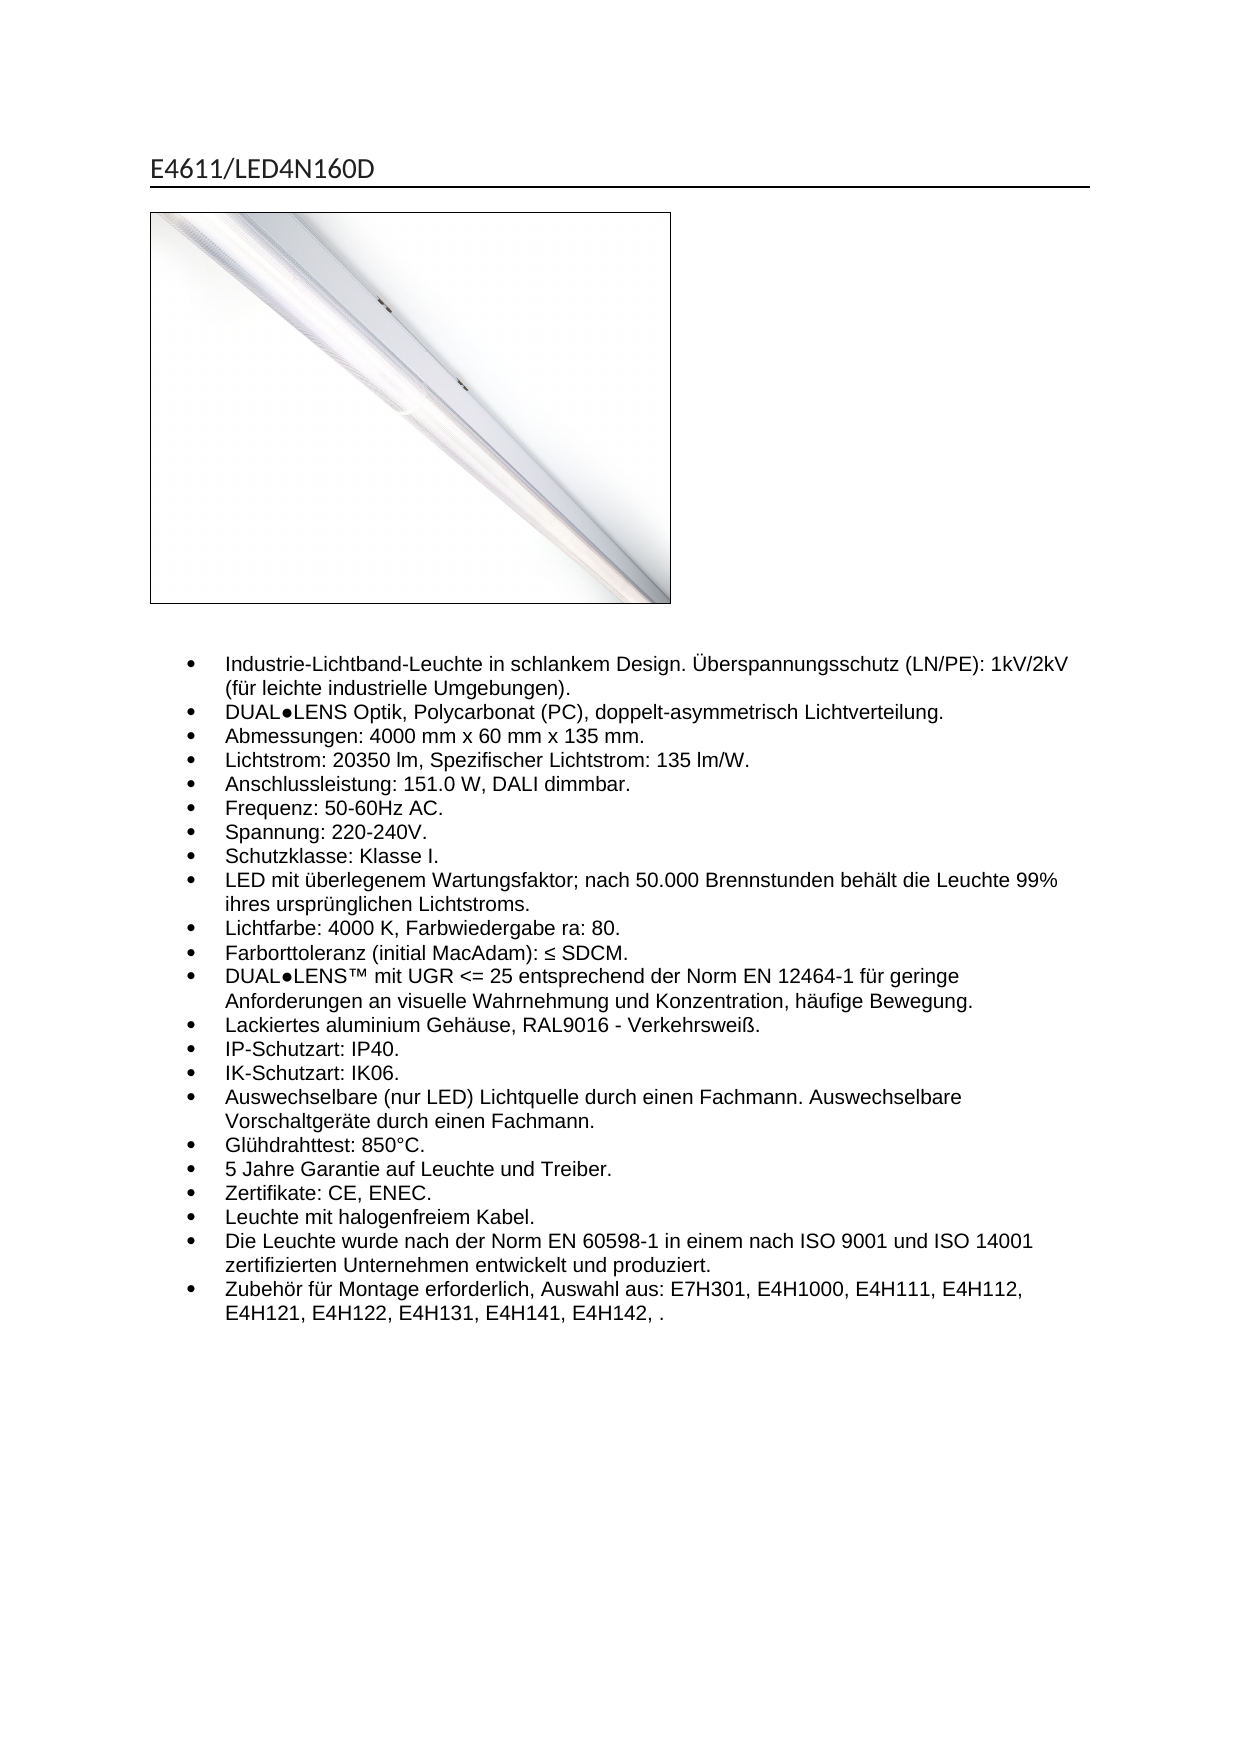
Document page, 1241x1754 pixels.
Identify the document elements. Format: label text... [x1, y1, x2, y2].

list Lichtstrom: 20350 lm, Spezifischer Lichtstrom: 135 lm/W. [187, 748, 1090, 772]
list Zertifikate: CE, ENEC. [187, 1181, 1090, 1205]
list Schutzklasse: Klasse I. [187, 844, 1090, 868]
list Auswechselbare (nur LED) Lichtquelle durch einen Fachmann. Auswechselbare Vorschaltgeräte durch einen Fachmann. [187, 1084, 1090, 1133]
list Leuchte mit halogenfreiem Kabel. [187, 1205, 1090, 1229]
list Frequenz: 50-60Hz AC. [187, 796, 1090, 820]
list Abmessungen: 4000 mm x 60 mm x 135 mm. [187, 724, 1090, 748]
list Industrie-Lichtband-Leuchte in schlankem Design. Überspannungsschutz (LN/PE): 1kV/2kV (für leichte industrielle Umgebungen). [187, 652, 1090, 700]
list Zubehör für Montage erforderlich, Auswahl aus: E7H301, E4H1000, E4H111, E4H112, E4H121, E4H122, E4H131, E4H141, E4H142, . [187, 1277, 1090, 1325]
text E4611/LED4N160D [150, 150, 1090, 186]
list Spannung: 220-240V. [187, 820, 1090, 844]
list Farborttoleranz (initial MacAdam): ≤ SDCM. [187, 940, 1090, 964]
list IK-Schutzart: IK06. [187, 1061, 1090, 1084]
list 5 Jahre Garantie auf Leuchte und Treiber. [187, 1157, 1090, 1181]
list Die Leuchte wurde nach der Norm EN 60598-1 in einem nach ISO 9001 und ISO 14001 zertifizierten Unternehmen entwickelt und produziert. [187, 1229, 1090, 1277]
list Anschlussleistung: 151.0 W, DALI dimmbar. [187, 772, 1090, 796]
list Lackiertes aluminium Gehäuse, RAL9016 - Verkehrsweiß. [187, 1012, 1090, 1036]
list IP-Schutzart: IP40. [187, 1036, 1090, 1061]
list DUAL●LENS™ mit UGR <= 25 entsprechend der Norm EN 12464-1 für geringe Anforderungen an visuelle Wahrnehmung und Konzentration, häufige Bewegung. [187, 964, 1090, 1012]
picture [151, 213, 670, 603]
list LED mit überlegenem Wartungsfaktor; nach 50.000 Brennstunden behält die Leuchte 99% ihres ursprünglichen Lichtstroms. [187, 868, 1090, 916]
list Glühdrahttest: 850°C. [187, 1133, 1090, 1157]
list Lichtfarbe: 4000 K, Farbwiedergabe ra: 80. [187, 916, 1090, 940]
list DUAL●LENS Optik, Polycarbonat (PC), doppelt-asymmetrisch Lichtverteilung. [187, 700, 1090, 724]
